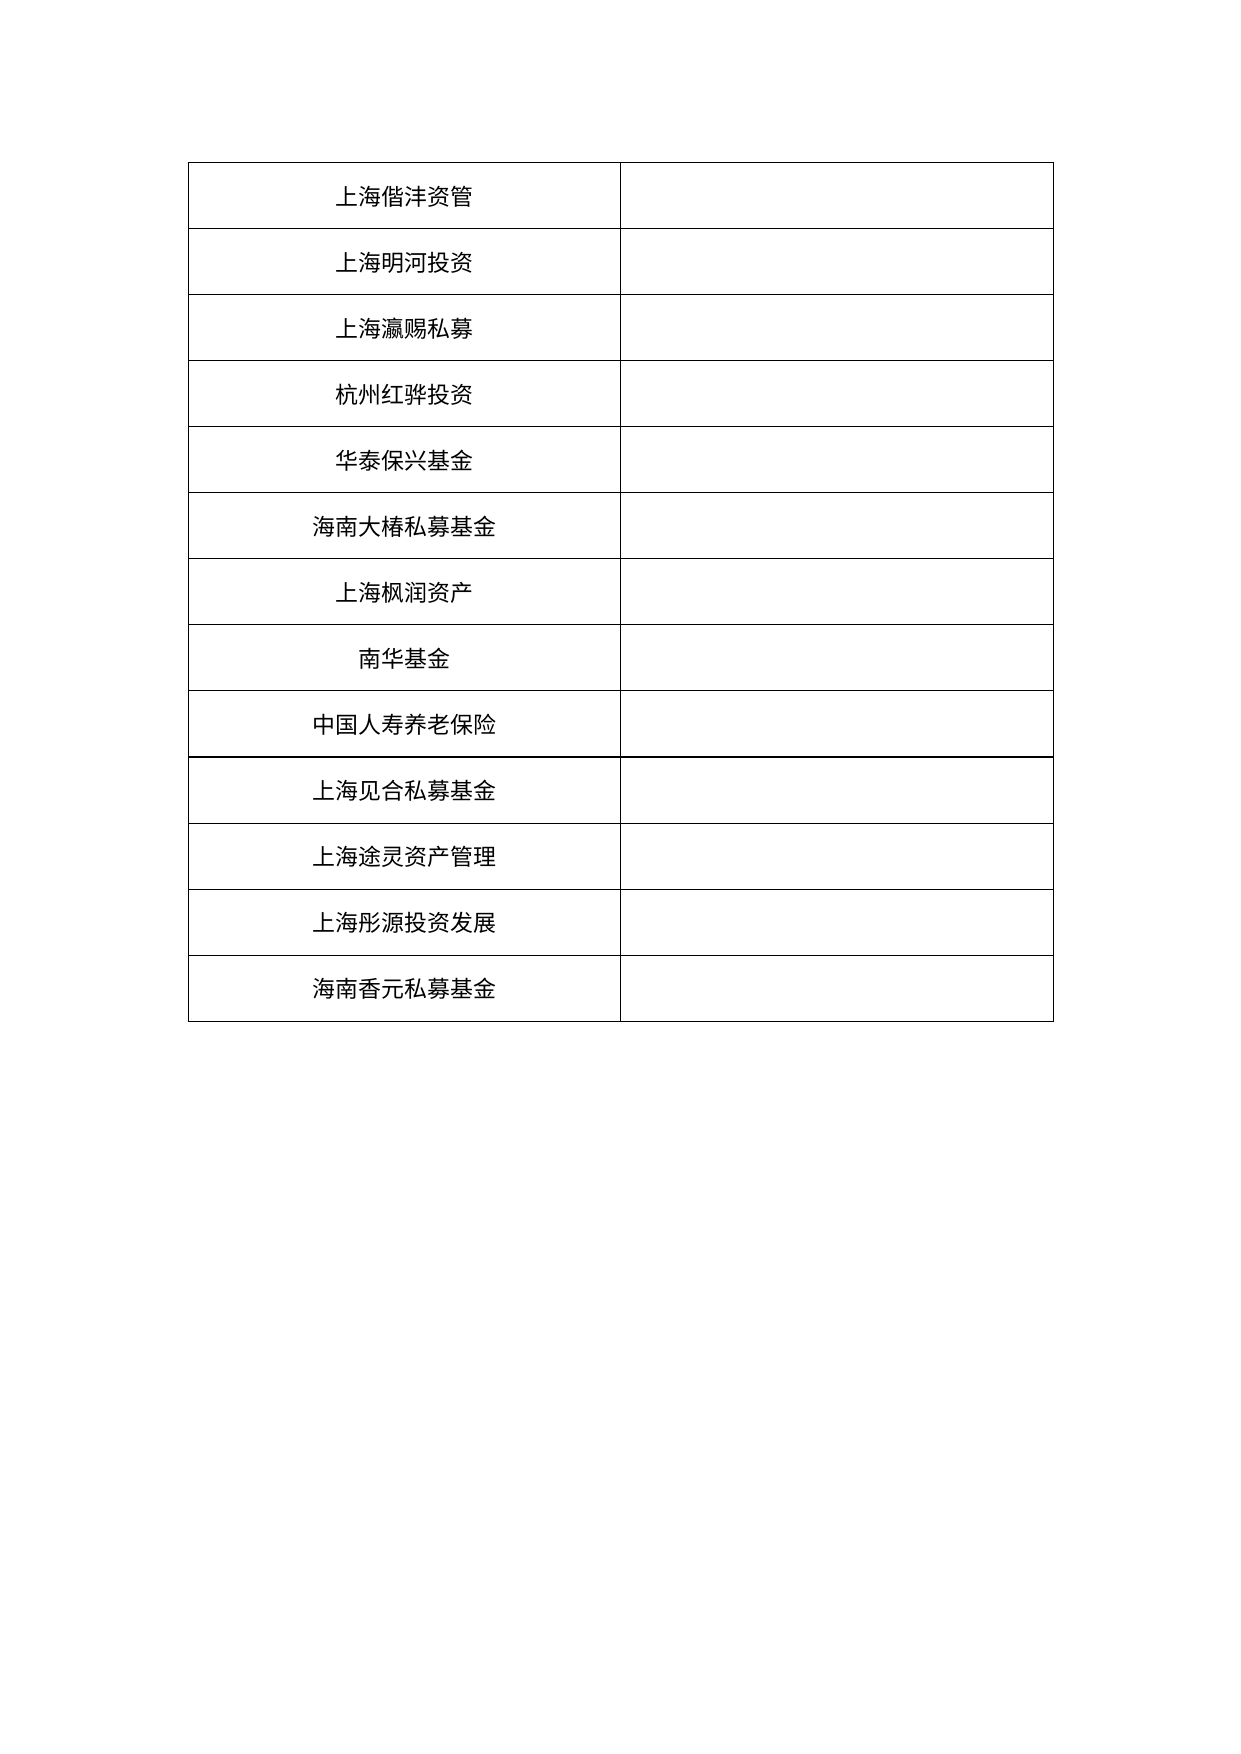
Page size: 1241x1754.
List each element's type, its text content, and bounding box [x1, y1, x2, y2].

table_cell 上海明河投资 [189, 229, 620, 294]
table_cell [621, 890, 1053, 954]
table_cell [621, 493, 1053, 558]
table_cell 上海途灵资产管理 [189, 824, 620, 888]
table_cell 杭州红骅投资 [189, 361, 620, 426]
table_cell 上海彤源投资发展 [189, 890, 620, 954]
table_cell 中国人寿养老保险 [189, 691, 620, 756]
table_cell 上海瀛赐私募 [189, 295, 620, 360]
table_cell 海南大椿私募基金 [189, 493, 620, 558]
table_cell 上海见合私募基金 [189, 758, 620, 822]
table_cell [621, 625, 1053, 690]
table_cell 上海偕沣资管 [189, 163, 620, 228]
table_cell [621, 295, 1053, 360]
table_cell [621, 427, 1053, 492]
table_cell [621, 229, 1053, 294]
table_cell [621, 361, 1053, 426]
table_cell [621, 824, 1053, 888]
table_cell 华泰保兴基金 [189, 427, 620, 492]
table_cell [621, 758, 1053, 822]
table_cell 海南香元私募基金 [189, 956, 620, 1021]
table_cell 上海枫润资产 [189, 559, 620, 624]
table_cell [621, 691, 1053, 756]
table_cell [621, 559, 1053, 624]
table_cell [621, 956, 1053, 1021]
table_cell 南华基金 [189, 625, 620, 690]
table_cell [621, 163, 1053, 228]
